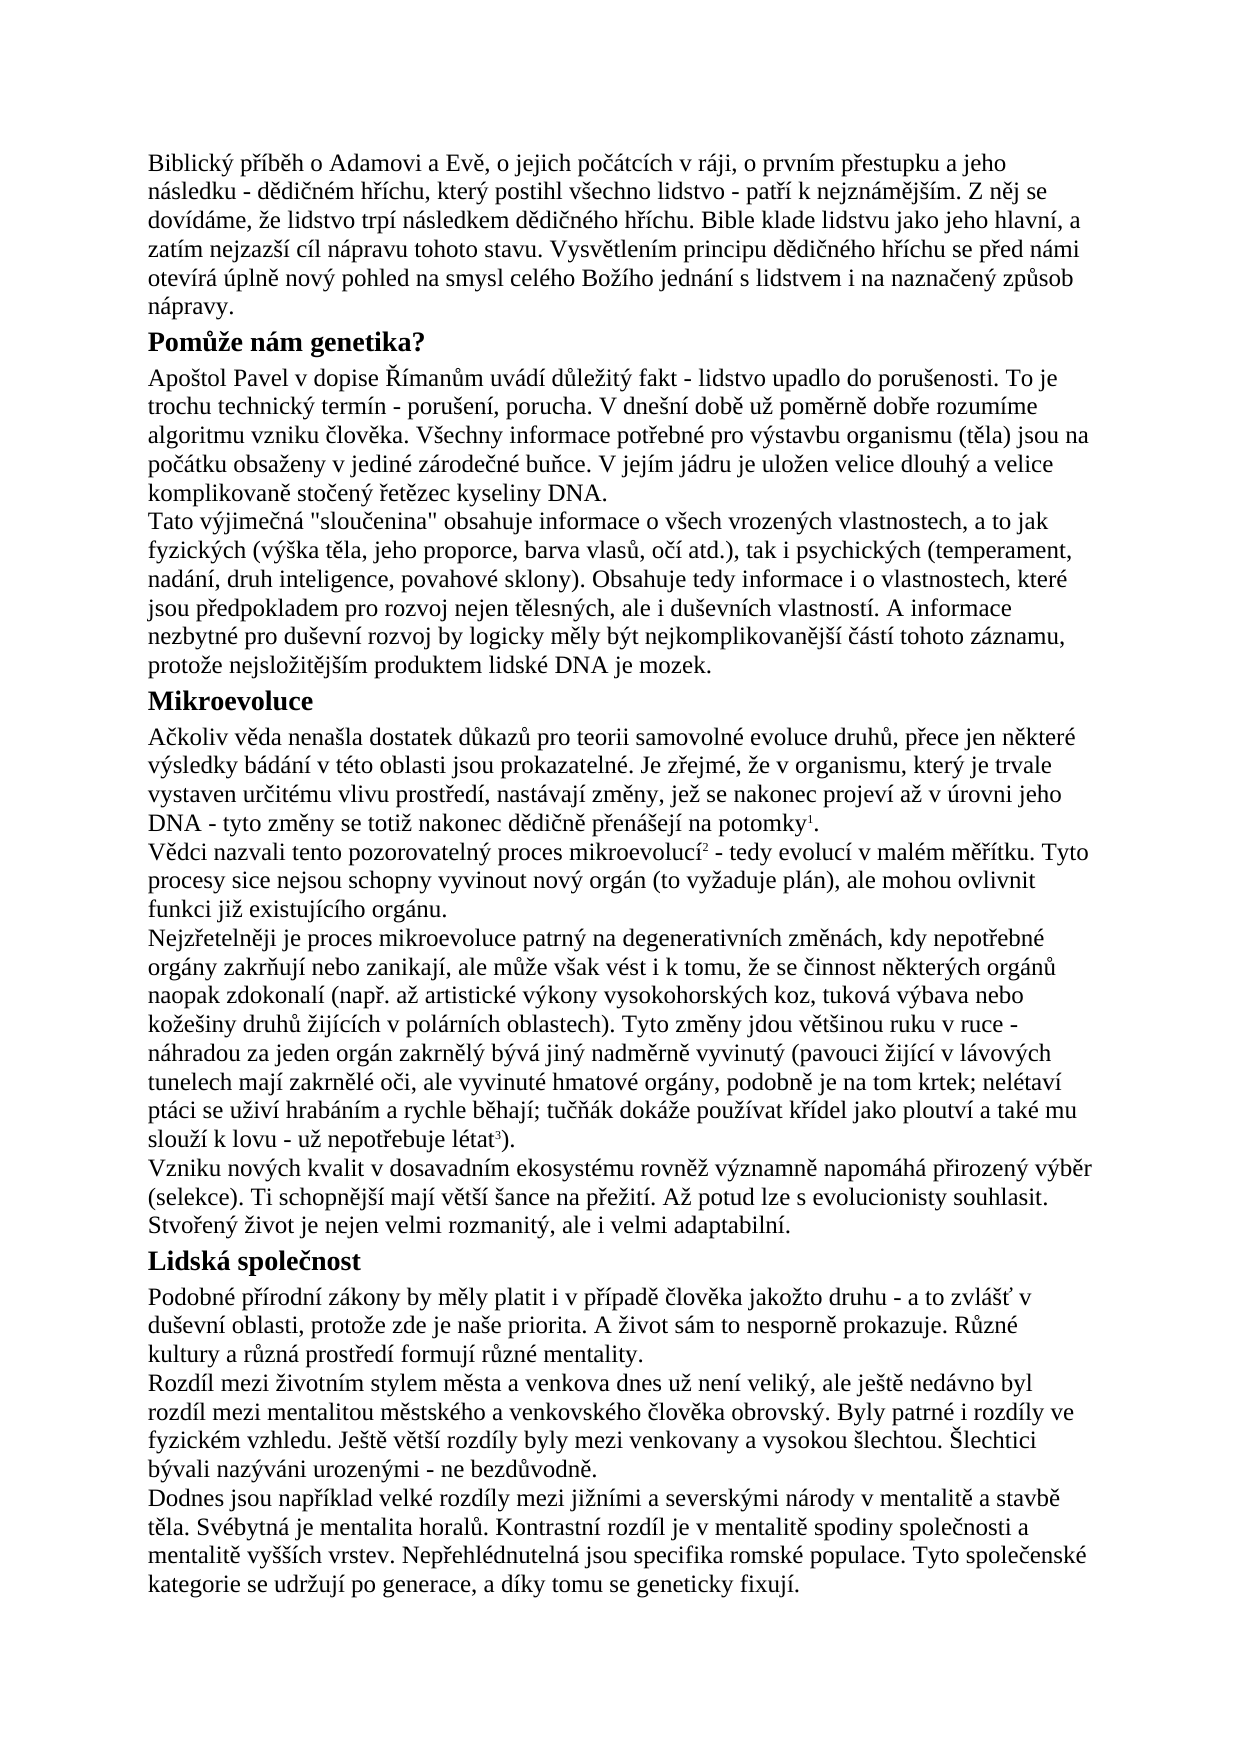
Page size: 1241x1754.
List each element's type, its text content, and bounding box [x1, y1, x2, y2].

text Podobné přírodní zákony by měly platit i v případě člověka jakožto druhu - a to zvlášť v duševní oblasti, protože zde je naše priorita. A život sám to nesporně prokazuje. Různé kultury a různá prostředí formují různé mentality. Rozdíl mezi životním stylem města a venkova dnes už není veliký, ale ještě nedávno byl rozdíl mezi mentalitou městského a venkovského člověka obrovský. Byly patrné i rozdíly ve fyzickém vzhledu. Ještě větší rozdíly byly mezi venkovany a vysokou šlechtou. Šlechtici bývali nazýváni urozenými - ne bezdůvodně. Dodnes jsou například velké rozdíly mezi jižními a severskými národy v mentalitě a stavbě těla. Svébytná je mentalita horalů. Kontrastní rozdíl je v mentalitě spodiny společnosti a mentalitě vyšších vrstev. Nepřehlédnutelná jsou specifika romské populace. Tyto společenské kategorie se udržují po generace, a díky tomu se geneticky fixují. [148, 1282, 1093, 1598]
text Biblický příběh o Adamovi a Evě, o jejich počátcích v ráji, o prvním přestupku a jeho následku - dědičném hříchu, který postihl všechno lidstvo - patří k nejznámějším. Z něj se dovídáme, že lidstvo trpí následkem dědičného hříchu. Bible klade lidstvu jako jeho hlavní, a zatím nejzazší cíl nápravu tohoto stavu. Vysvětlením principu dědičného hříchu se před námi otevírá úplně nový pohled na smysl celého Božího jednání s lidstvem i na naznačený způsob nápravy. [148, 148, 1093, 320]
subtitle Mikroevoluce [148, 684, 1093, 716]
text Apoštol Pavel v dopise Římanům uvádí důležitý fakt - lidstvo upadlo do porušenosti. To je trochu technický termín - porušení, porucha. V dnešní době už poměrně dobře rozumíme algoritmu vzniku člověka. Všechny informace potřebné pro výstavbu organismu (těla) jsou na počátku obsaženy v jediné zárodečné buňce. V jejím jádru je uložen velice dlouhý a velice komplikovaně stočený řetězec kyseliny DNA. Tato výjimečná "sloučenina" obsahuje informace o všech vrozených vlastnostech, a to jak fyzických (výška těla, jeho proporce, barva vlasů, očí atd.), tak i psychických (temperament, nadání, druh inteligence, povahové sklony). Obsahuje tedy informace i o vlastnostech, které jsou předpokladem pro rozvoj nejen tělesných, ale i duševních vlastností. A informace nezbytné pro duševní rozvoj by logicky měly být nejkomplikovanější částí tohoto záznamu, protože nejsložitějším produktem lidské DNA je mozek. [148, 363, 1093, 679]
text Ačkoliv věda nenašla dostatek důkazů pro teorii samovolné evoluce druhů, přece jen některé výsledky bádání v této oblasti jsou prokazatelné. Je zřejmé, že v organismu, který je trvale vystaven určitému vlivu prostředí, nastávají změny, jež se nakonec projeví až v úrovni jeho DNA - tyto změny se totiž nakonec dědičně přenášejí na potomky1. Vědci nazvali tento pozorovatelný proces mikroevolucí2 - tedy evolucí v malém měřítku. Tyto procesy sice nejsou schopny vyvinout nový orgán (to vyžaduje plán), ale mohou ovlivnit funkci již existujícího orgánu. Nejzřetelněji je proces mikroevoluce patrný na degenerativních změnách, kdy nepotřebné orgány zakrňují nebo zanikají, ale může však vést i k tomu, že se činnost některých orgánů naopak zdokonalí (např. až artistické výkony vysokohorských koz, tuková výbava nebo kožešiny druhů žijících v polárních oblastech). Tyto změny jdou většinou ruku v ruce - náhradou za jeden orgán zakrnělý bývá jiný nadměrně vyvinutý (pavouci žijící v lávových tunelech mají zakrnělé oči, ale vyvinuté hmatové orgány, podobně je na tom krtek; nelétaví ptáci se uživí hrabáním a rychle běhají; tučňák dokáže používat křídel jako ploutví a také mu slouží k lovu - už nepotřebuje létat3). Vzniku nových kvalit v dosavadním ekosystému rovněž významně napomáhá přirozený výběr (selekce). Ti schopnější mají větší šance na přežití. Až potud lze s evolucionisty souhlasit. Stvořený život je nejen velmi rozmanitý, ale i velmi adaptabilní. [148, 722, 1093, 1239]
subtitle Lidská společnost [148, 1244, 1093, 1277]
subtitle Pomůže nám genetika? [148, 325, 1093, 358]
